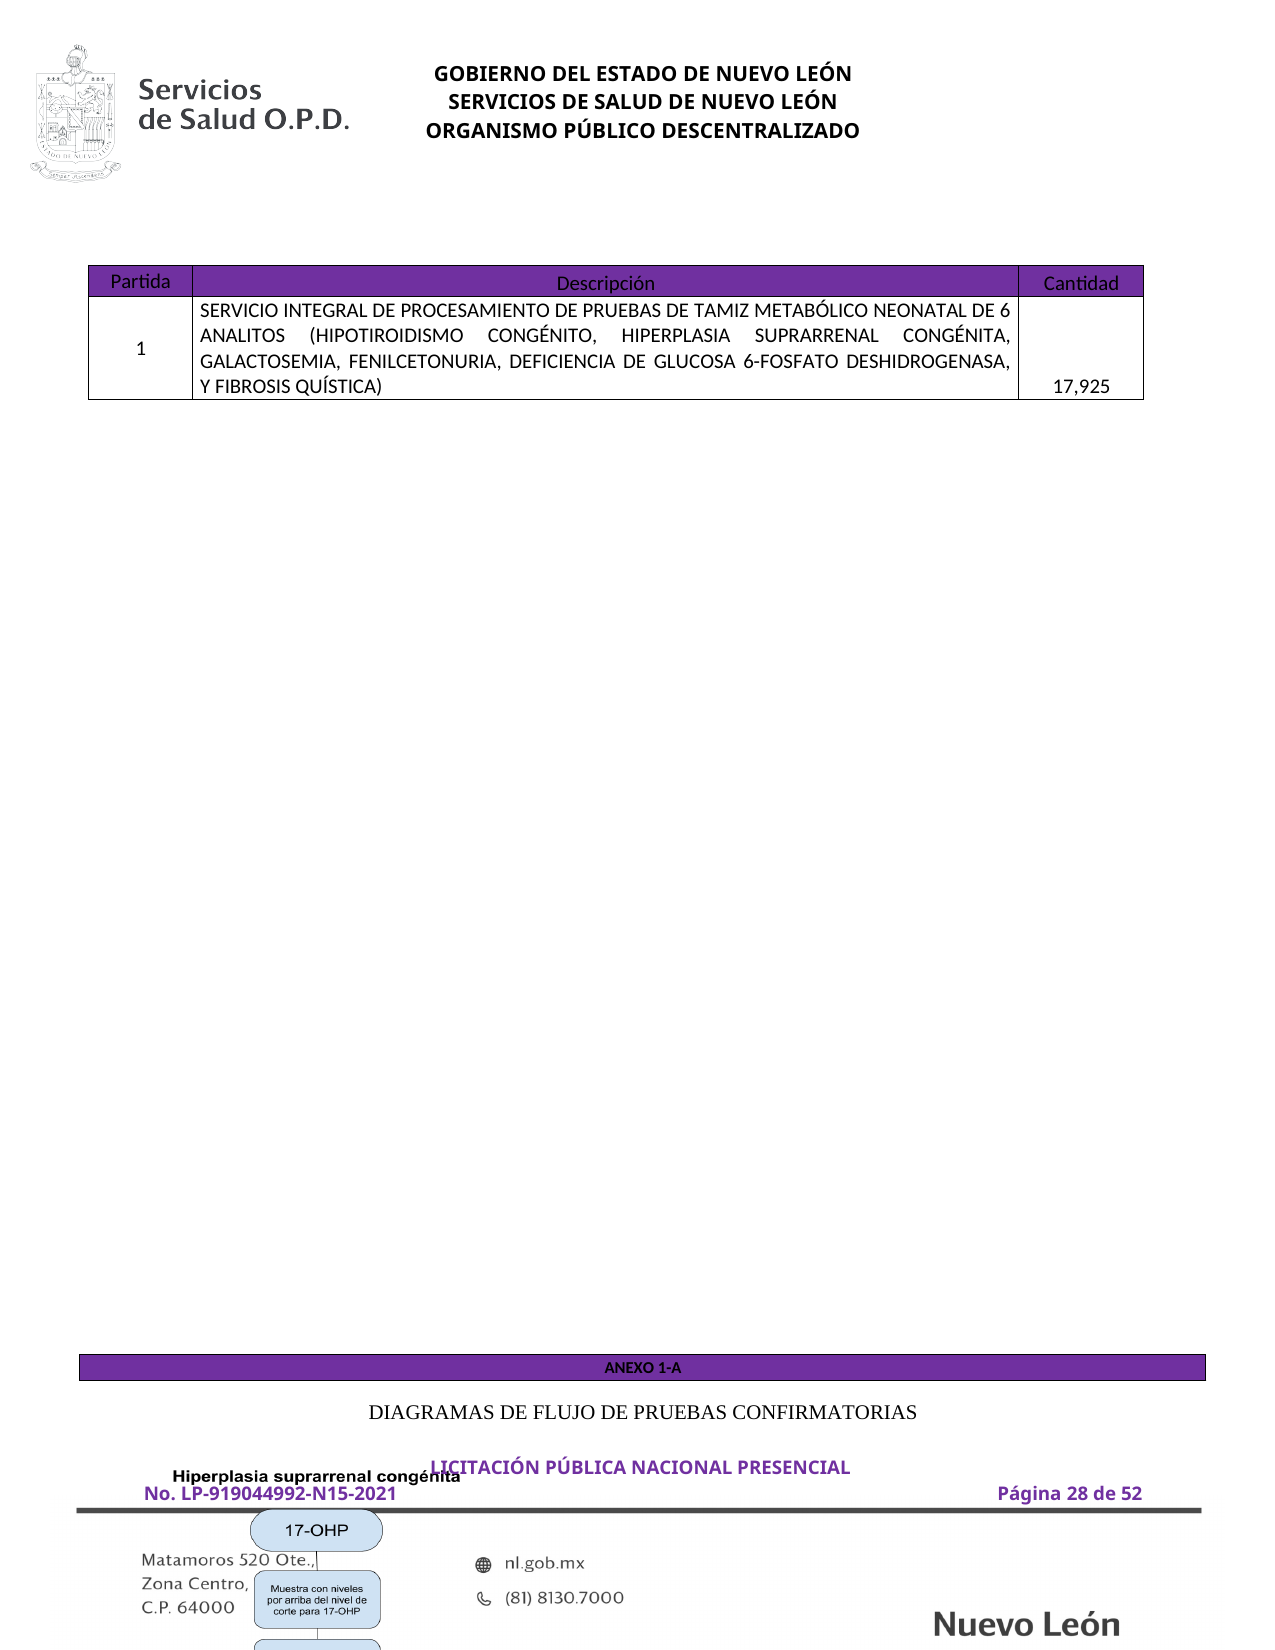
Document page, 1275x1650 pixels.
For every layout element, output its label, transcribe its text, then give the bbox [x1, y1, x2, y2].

table_cell SERVICIO INTEGRAL DE PROCESAMIENTO DE PRUEBAS DE TAMIZ METABÓLICO NEONATAL DE 6 ANALITOS (HIPOTIROIDISMO CONGÉNITO, HIPERPLASIA SUPRARRENAL CONGÉNITA, GALACTOSEMIA, FENILCETONURIA, DEFICIENCIA DE GLUCOSA 6-FOSFATO DESHIDROGENASA, Y FIBROSIS QUÍSTICA) [193, 297, 1018, 399]
table_header Cantidad [1019, 266, 1143, 296]
picture [37, 1427, 1225, 1650]
picture [22, 1, 363, 265]
text ANEXO 1-A [80, 1355, 1205, 1380]
table_header Descripción [193, 266, 1018, 296]
table_cell 1 [89, 297, 192, 399]
table_cell 17,925 [1019, 297, 1143, 399]
table_header Partida [89, 266, 192, 296]
text DIAGRAMAS DE FLUJO DE PRUEBAS CONFIRMATORIAS [89, 1400, 1197, 1424]
